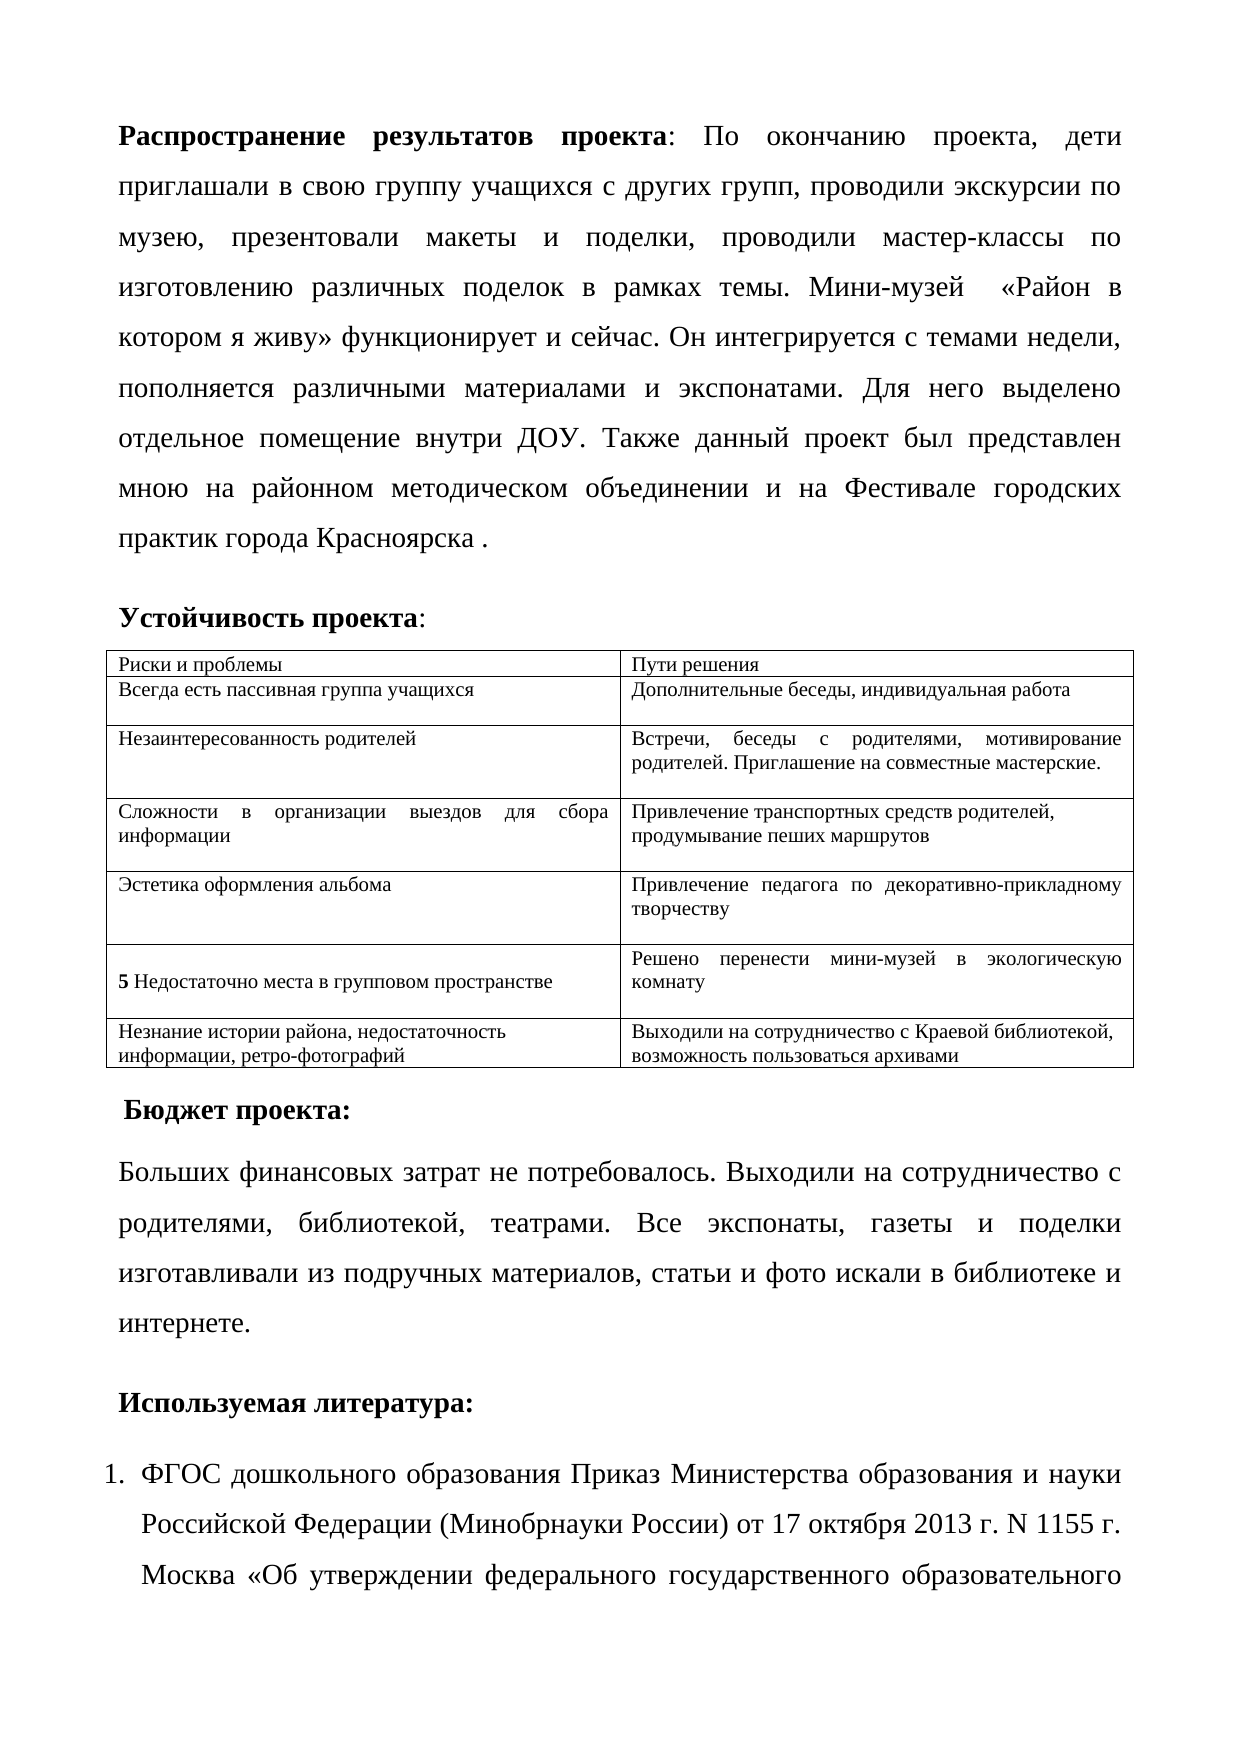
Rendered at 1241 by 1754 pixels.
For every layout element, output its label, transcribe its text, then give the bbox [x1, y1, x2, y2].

table_cell Эстетика оформления альбома [107, 872, 620, 944]
text Устойчивость проекта: [118, 600, 1122, 634]
text Бюджет проекта: [118, 1092, 1122, 1125]
table_cell Привлечение педагога по декоративно-прикладному творчеству [621, 872, 1133, 944]
table_cell Привлечение транспортных средств родителей, продумывание пеших маршрутов [621, 799, 1133, 871]
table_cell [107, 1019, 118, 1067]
text Больших финансовых затрат не потребовалось. Выходили на сотрудничество с родителями, библиотекой, театрами. Все экспонаты, газеты и поделки изготавливали из подручных материалов, статьи и фото искали в библиотеке и интернете. [118, 1154, 1122, 1339]
table_cell Дополнительные беседы, индивидуальная работа [621, 677, 1133, 725]
table_cell 5 Недостаточно места в групповом пространстве [107, 945, 620, 1018]
table_cell Незнание истории района, недостаточность информации, ретро-фотографий [405, 1019, 620, 1067]
table_header Риски и проблемы [107, 651, 620, 676]
table_cell Решено перенести мини-музей в экологическую комнату [621, 945, 1133, 1018]
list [103, 1456, 1122, 1590]
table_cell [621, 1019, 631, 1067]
table_cell Выходили на сотрудничество с Краевой библиотекой, возможность пользоваться архивами [959, 1019, 1133, 1067]
table_cell Сложности в организации выездов для сбора информации [107, 799, 620, 871]
table_header Пути решения [621, 651, 1133, 676]
table_cell Незаинтересованность родителей [107, 726, 620, 798]
table_cell Встречи, беседы с родителями, мотивирование родителей. Приглашение на совместные мастерские. [621, 726, 1133, 798]
text Используемая литература: [118, 1385, 1122, 1418]
table_cell Всегда есть пассивная группа учащихся [107, 677, 620, 725]
text Распространение результатов проекта: По окончанию проекта, дети приглашали в свою группу учащихся с других групп, проводили экскурсии по музею, презентовали макеты и поделки, проводили мастер-классы по изготовлению различных поделок в рамках темы. Мини-музей «Район в котором я живу» функционирует и сейчас. Он интегрируется с темами недели, пополняется различными материалами и экспонатами. Для него выделено отдельное помещение внутри ДОУ. Также данный проект был представлен мною на районном методическом объединении и на Фестивале городских практик города Красноярска . [118, 118, 1122, 554]
